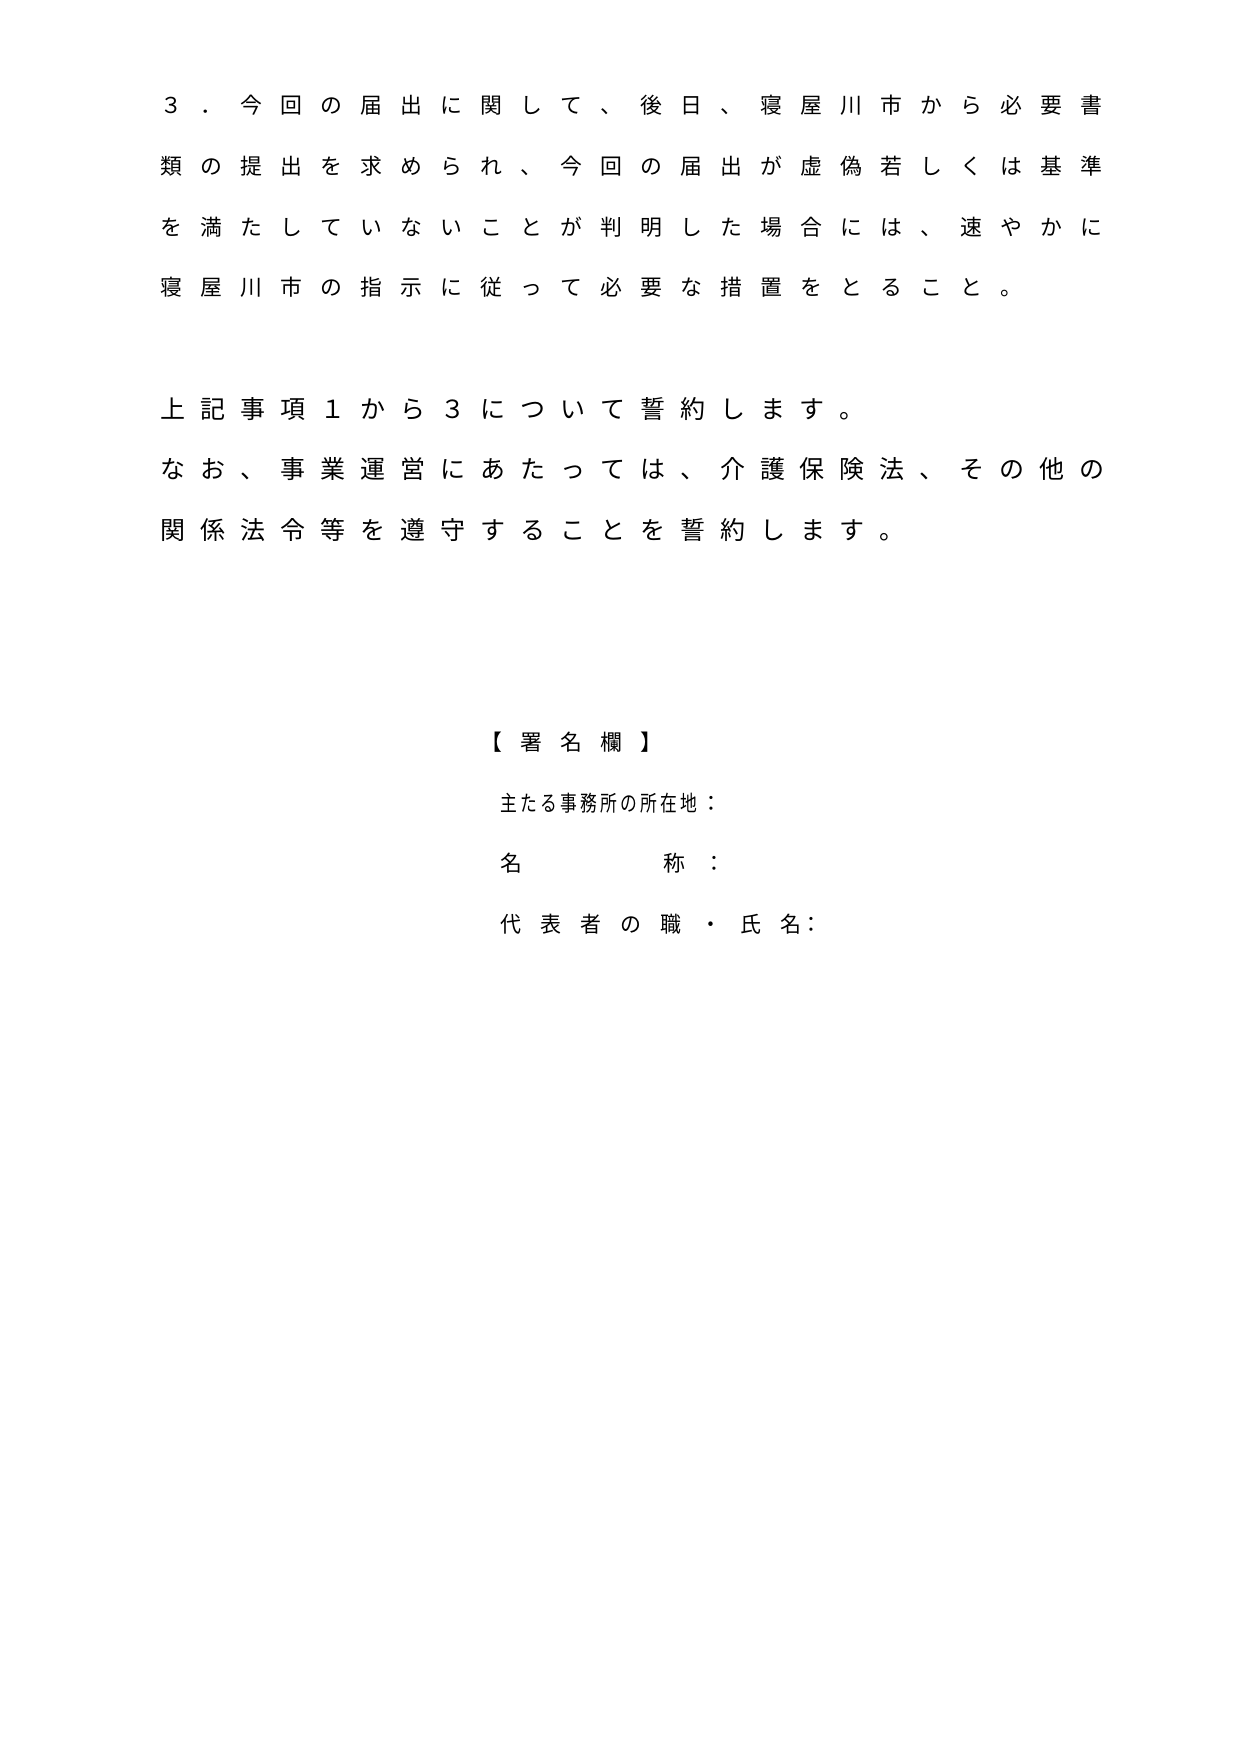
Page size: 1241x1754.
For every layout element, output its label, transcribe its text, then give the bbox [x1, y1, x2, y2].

text ３．今回の届出に関して、後日、寝屋川市から必要書類の提出を求められ、今回の届出が虚偽若しくは基準を満たしていないことが判明した場合には、速やかに寝屋川市の指示に従って必要な措置をとること。 [140, 74, 1120, 316]
text 主たる事務所の所在地： [482, 771, 1120, 832]
text なお、事業運営にあたっては、介護保険法、その他の関係法令等を遵守することを誓約します。 [120, 438, 1120, 559]
text 【署名欄】 [120, 711, 1120, 771]
text 上記事項１から３について誓約します。 [120, 377, 1120, 438]
text 名称： [482, 832, 1120, 892]
text 代表者の職・氏名： [482, 892, 1120, 953]
